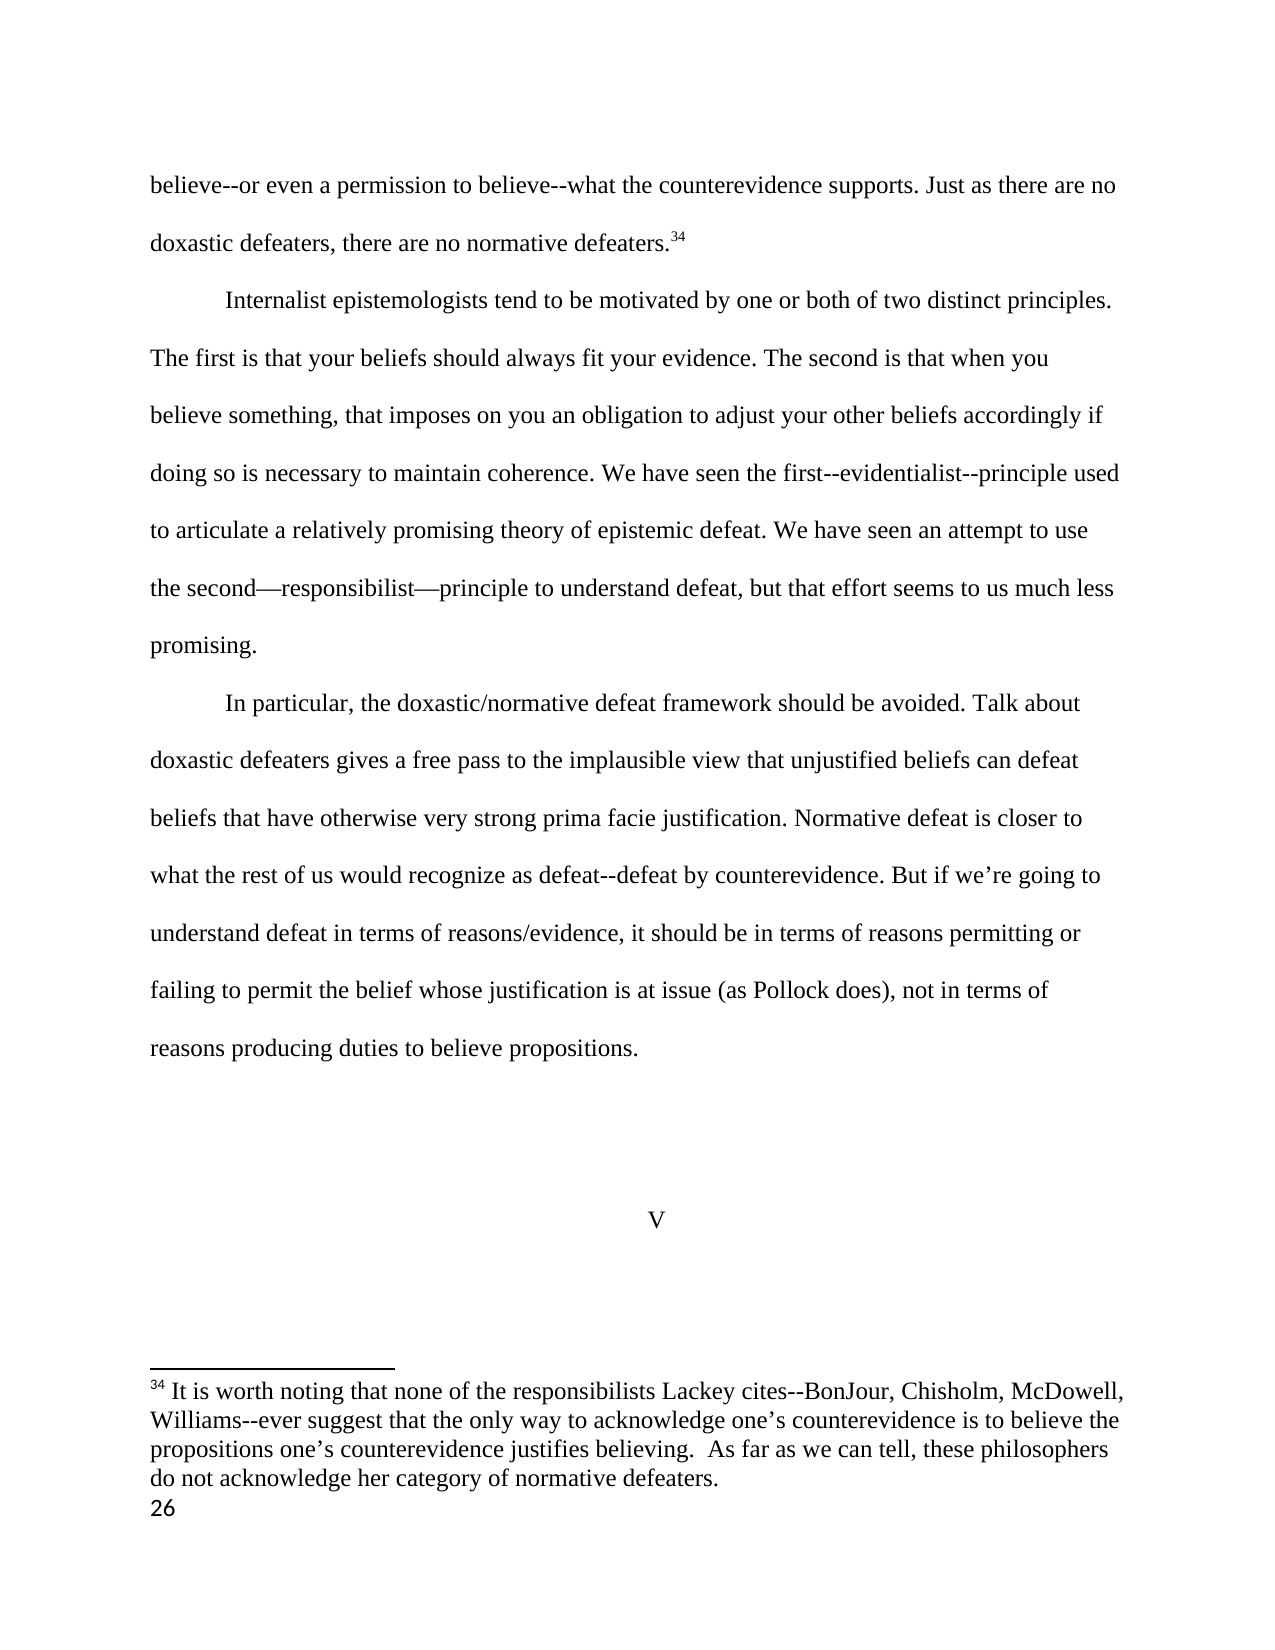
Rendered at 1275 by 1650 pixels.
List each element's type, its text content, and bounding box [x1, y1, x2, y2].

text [150, 170, 1125, 257]
text V [150, 1205, 1125, 1234]
text In particular, the doxastic/normative defeat framework should be avoided. Talk about doxastic defeaters gives a free pass to the implausible view that unjustified beliefs can defeat beliefs that have otherwise very strong prima facie justification. Normative defeat is closer to what the rest of us would recognize as defeat--defeat by counterevidence. But if we’re going to understand defeat in terms of reasons/evidence, it should be in terms of reasons permitting or failing to permit the belief whose justification is at issue (as Pollock does), not in terms of reasons producing duties to believe propositions. [150, 688, 1125, 1062]
text Internalist epistemologists tend to be motivated by one or both of two distinct principles. The first is that your beliefs should always fit your evidence. The second is that when you believe something, that imposes on you an obligation to adjust your other beliefs accordingly if doing so is necessary to maintain coherence. We have seen the first--evidentialist--principle used to articulate a relatively promising theory of epistemic defeat. We have seen an attempt to use the second—responsibilist—principle to understand defeat, but that effort seems to us much less promising. [150, 285, 1125, 659]
